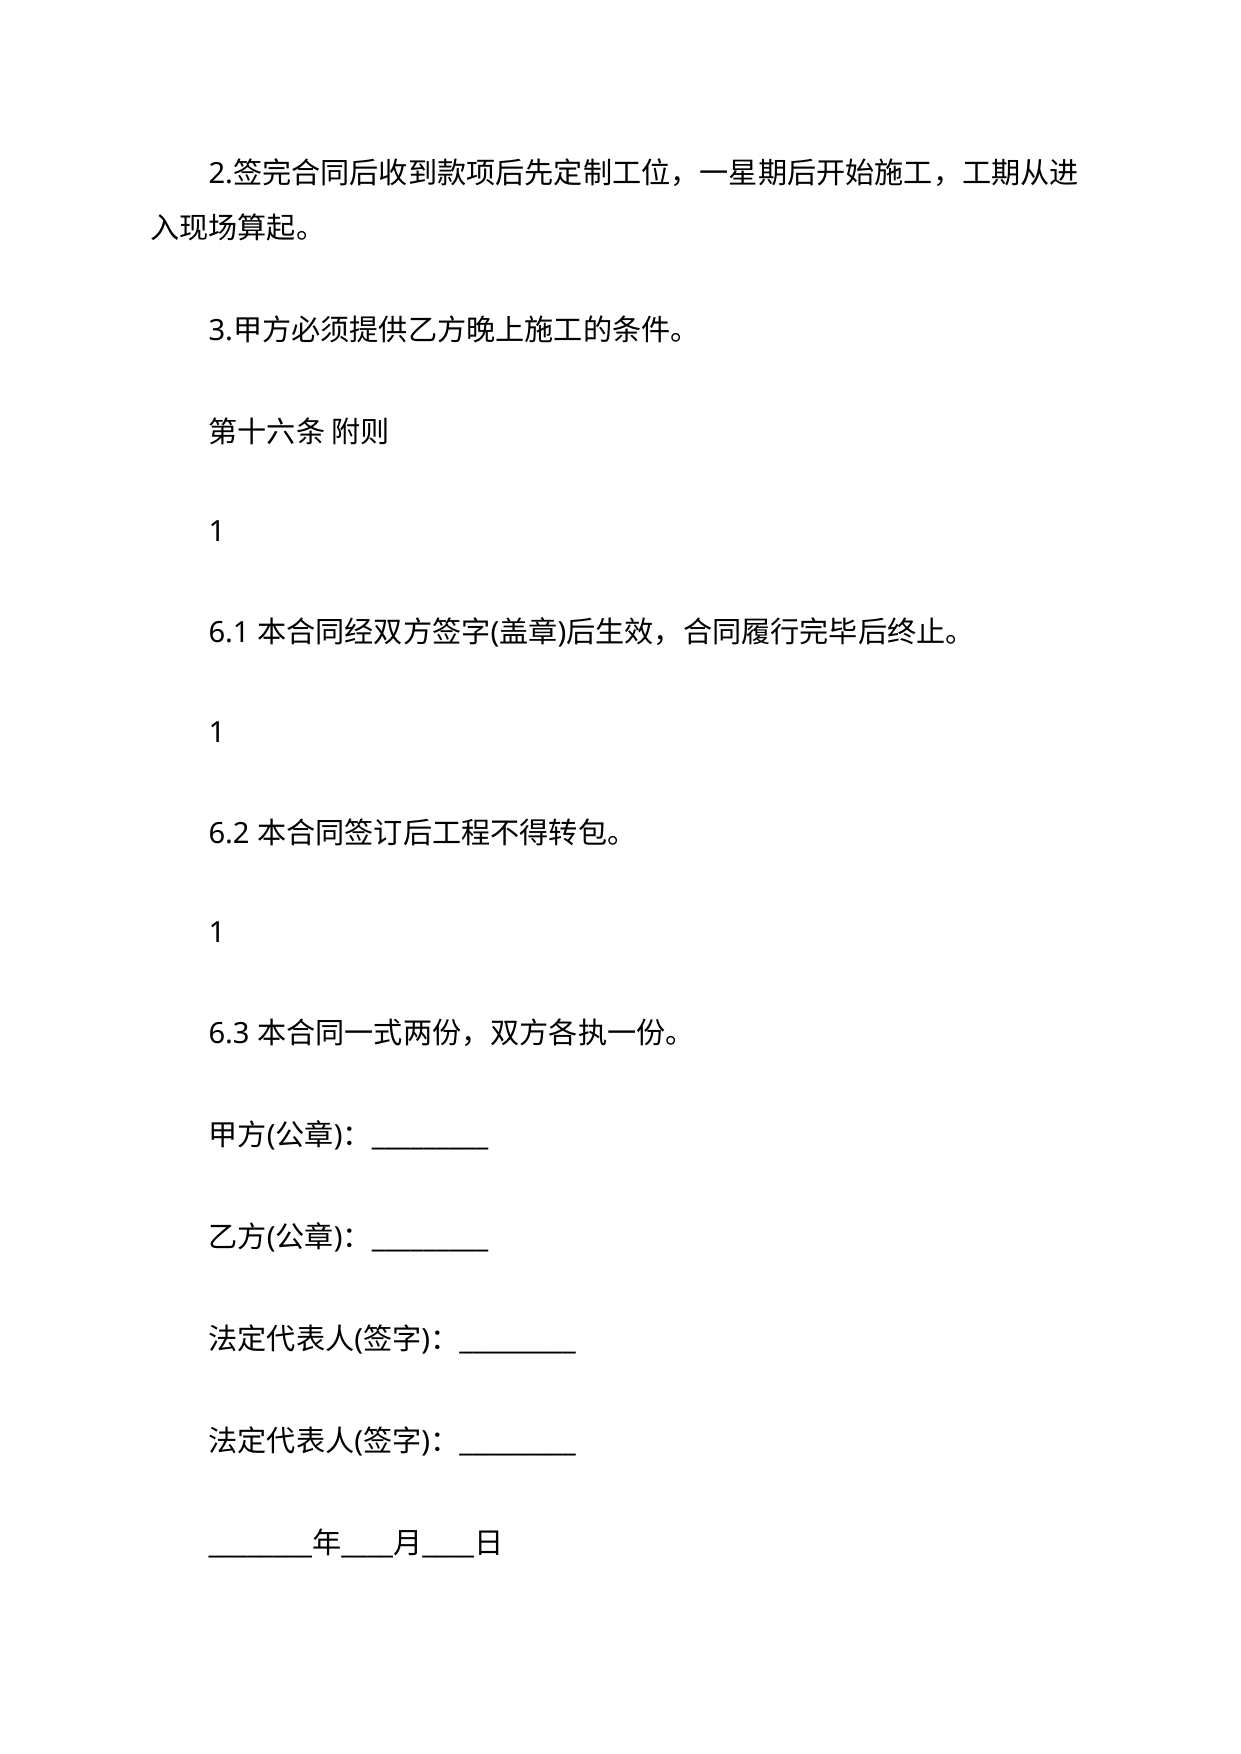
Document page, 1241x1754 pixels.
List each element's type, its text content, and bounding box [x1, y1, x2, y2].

text 1 [150, 511, 1090, 550]
text 乙方(公章)：_________ [150, 1214, 1090, 1256]
text 法定代表人(签字)：_________ [150, 1316, 1090, 1358]
text 甲方(公章)：_________ [150, 1112, 1090, 1154]
text 法定代表人(签字)：_________ [150, 1418, 1090, 1460]
text 第十六条 附则 [150, 409, 1090, 451]
text 1 [150, 711, 1090, 751]
text 6.1 本合同经双方签字(盖章)后生效，合同履行完毕后终止。 [150, 609, 1090, 651]
text 6.3 本合同一式两份，双方各执一份。 [150, 1010, 1090, 1052]
text 3.甲方必须提供乙方晚上施工的条件。 [150, 307, 1090, 349]
text ________年____月____日 [150, 1520, 1090, 1562]
text 6.2 本合同签订后工程不得转包。 [150, 809, 1090, 852]
text 2.签完合同后收到款项后先定制工位，一星期后开始施工，工期从进入现场算起。 [150, 150, 1090, 247]
text 1 [150, 911, 1090, 951]
